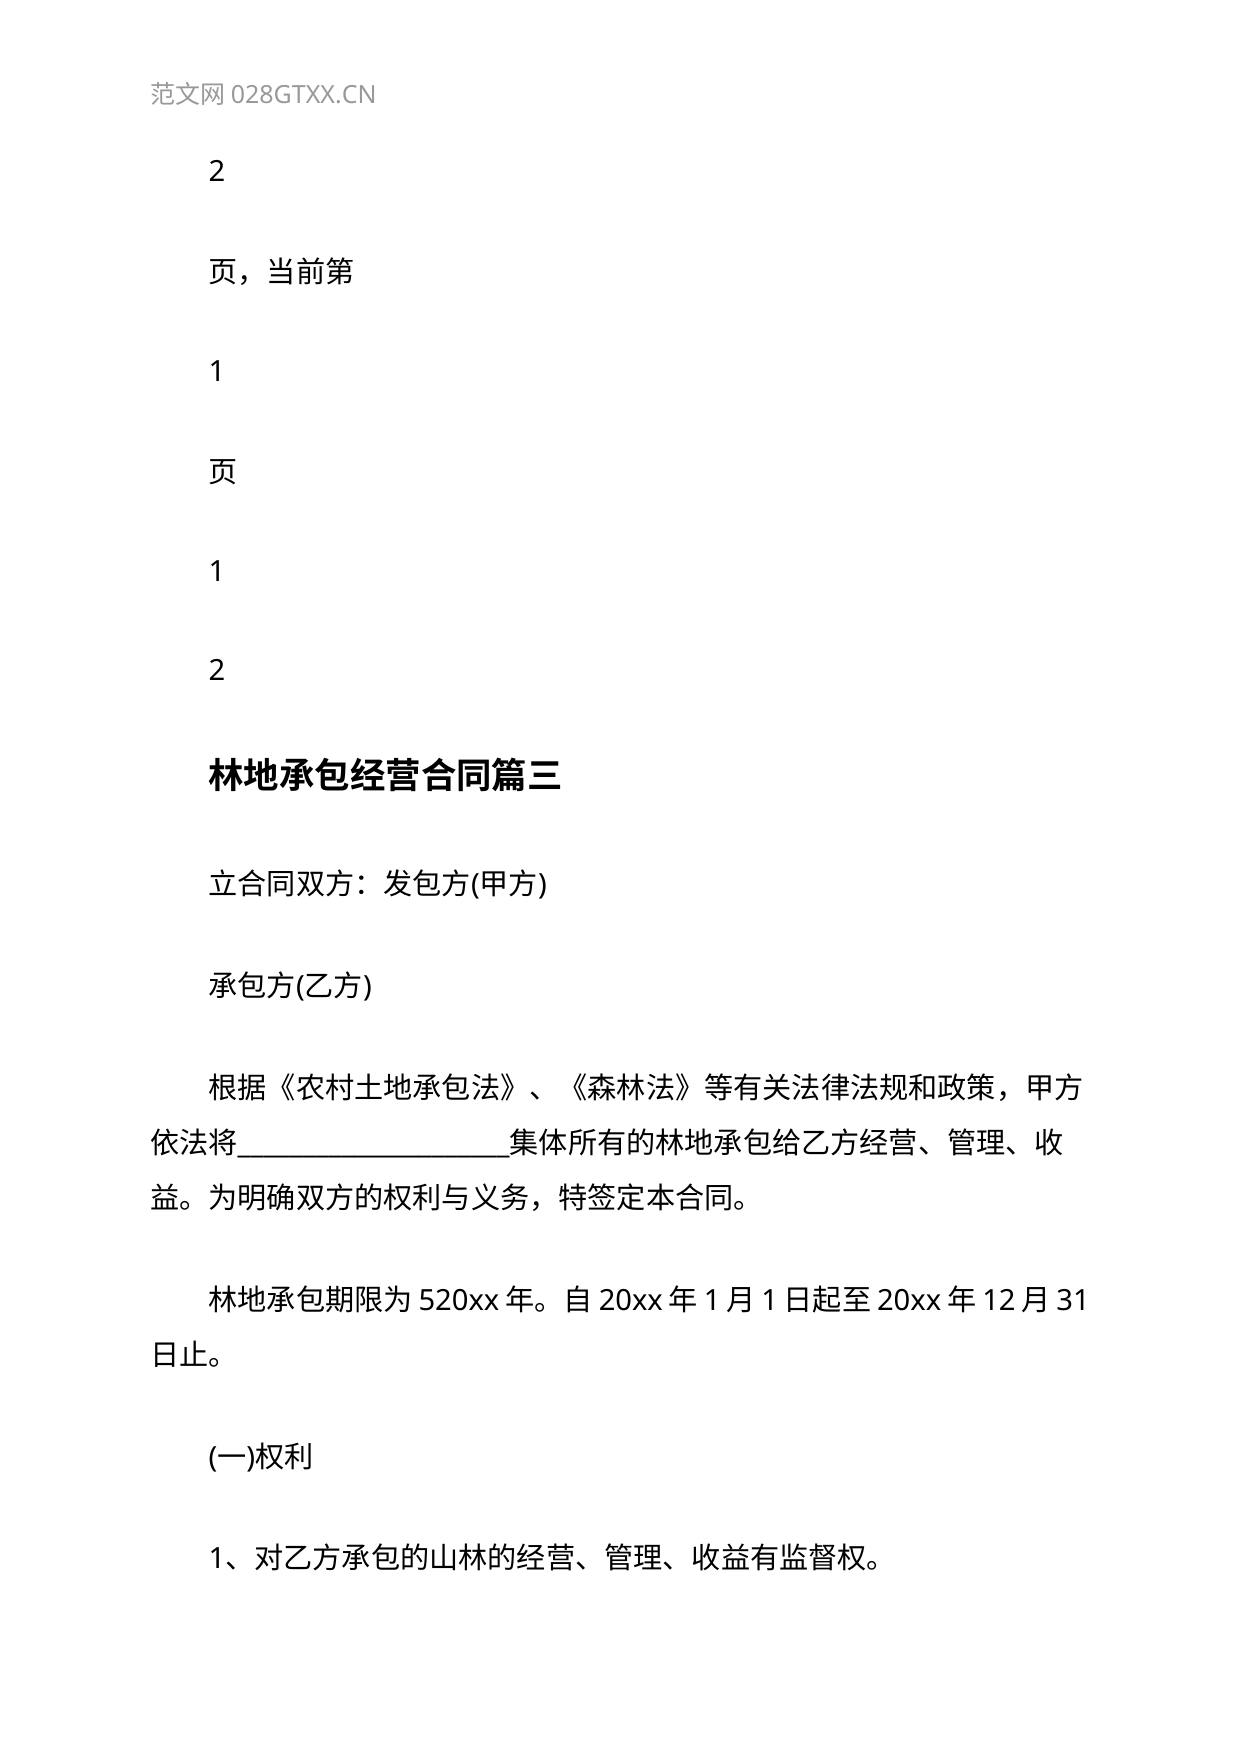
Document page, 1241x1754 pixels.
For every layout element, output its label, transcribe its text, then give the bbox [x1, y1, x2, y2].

text 林地承包期限为520xx年。自20xx年1月1日起至20xx年12月31日止。 [150, 1276, 1090, 1374]
text 根据《农村土地承包法》、《森林法》等有关法律法规和政策，甲方依法将_____________________集体所有的林地承包给乙方经营、管理、收益。为明确双方的权利与义务，特签定本合同。 [150, 1065, 1090, 1217]
text 林地承包经营合同篇三 [150, 747, 1090, 798]
text 页，当前第 [150, 248, 1090, 291]
text 1 [150, 350, 1090, 390]
text (一)权利 [150, 1433, 1090, 1476]
text 1 [150, 550, 1090, 590]
text 页 [150, 449, 1090, 491]
text 承包方(乙方) [150, 963, 1090, 1005]
text 2 [150, 649, 1090, 688]
text 1、对乙方承包的山林的经营、管理、收益有监督权。 [150, 1535, 1090, 1577]
text 2 [150, 150, 1090, 190]
text 立合同双方：发包方(甲方) [150, 861, 1090, 903]
